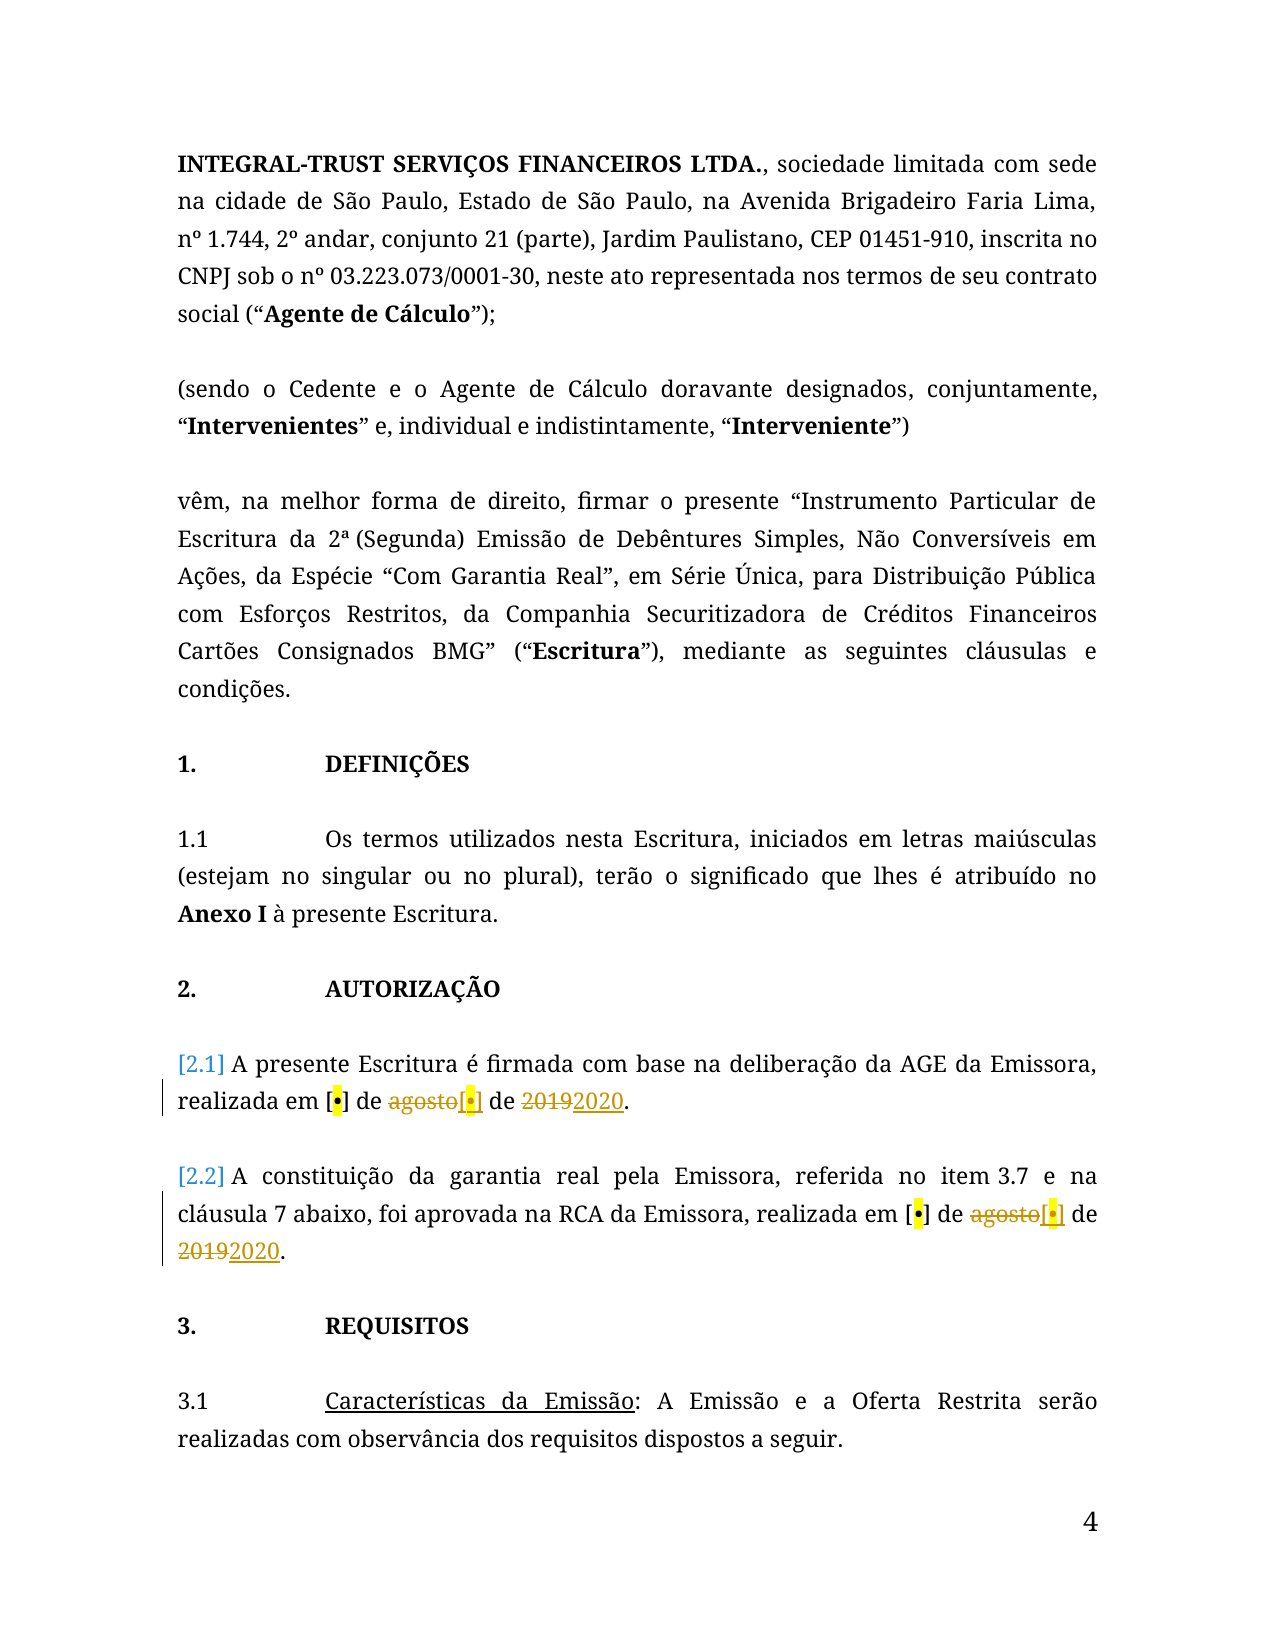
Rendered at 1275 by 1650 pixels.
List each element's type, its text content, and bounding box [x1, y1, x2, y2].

text (sendo o Cedente e o Agente de Cálculo doravante designados, conjuntamente, “Intervenientes” e, individual e indistintamente, “Interveniente”) [177, 373, 1098, 441]
text A constituição da garantia real pela Emissora, referida no item 3.7 e na cláusula 7 abaixo, foi aprovada na RCA da Emissora, realizada em [•] de de . [177, 1160, 1098, 1266]
text REQUISITOS [177, 1310, 1098, 1341]
text AUTORIZAÇÃO [177, 973, 1098, 1004]
text Características da Emissão: A Emissão e a Oferta Restrita serão realizadas com observância dos requisitos dispostos a seguir. [177, 1385, 1098, 1454]
text INTEGRAL-TRUST SERVIÇOS FINANCEIROS LTDA., sociedade limitada com sede na cidade de São Paulo, Estado de São Paulo, na Avenida Brigadeiro Faria Lima, nº 1.744, 2º andar, conjunto 21 (parte), Jardim Paulistano, CEP 01451-910, inscrita no CNPJ sob o nº 03.223.073/0001-30, neste ato representada nos termos de seu contrato social (“Agente de Cálculo”); [177, 148, 1098, 329]
text A presente Escritura é firmada com base na deliberação da AGE da Emissora, realizada em [•] de de . [177, 1048, 1098, 1116]
list DEFINIÇÕES [177, 748, 1098, 779]
text vêm, na melhor forma de direito, firmar o presente “Instrumento Particular de Escritura da 2ª (Segunda) Emissão de Debêntures Simples, Não Conversíveis em Ações, da Espécie “Com Garantia Real”, em Série Única, para Distribuição Pública com Esforços Restritos, da Companhia Securitizadora de Créditos Financeiros Cartões Consignados BMG” (“Escritura”), mediante as seguintes cláusulas e condições. [177, 485, 1098, 704]
text Os termos utilizados nesta Escritura, iniciados em letras maiúsculas (estejam no singular ou no plural), terão o significado que lhes é atribuído no Anexo I à presente Escritura. [177, 823, 1098, 929]
